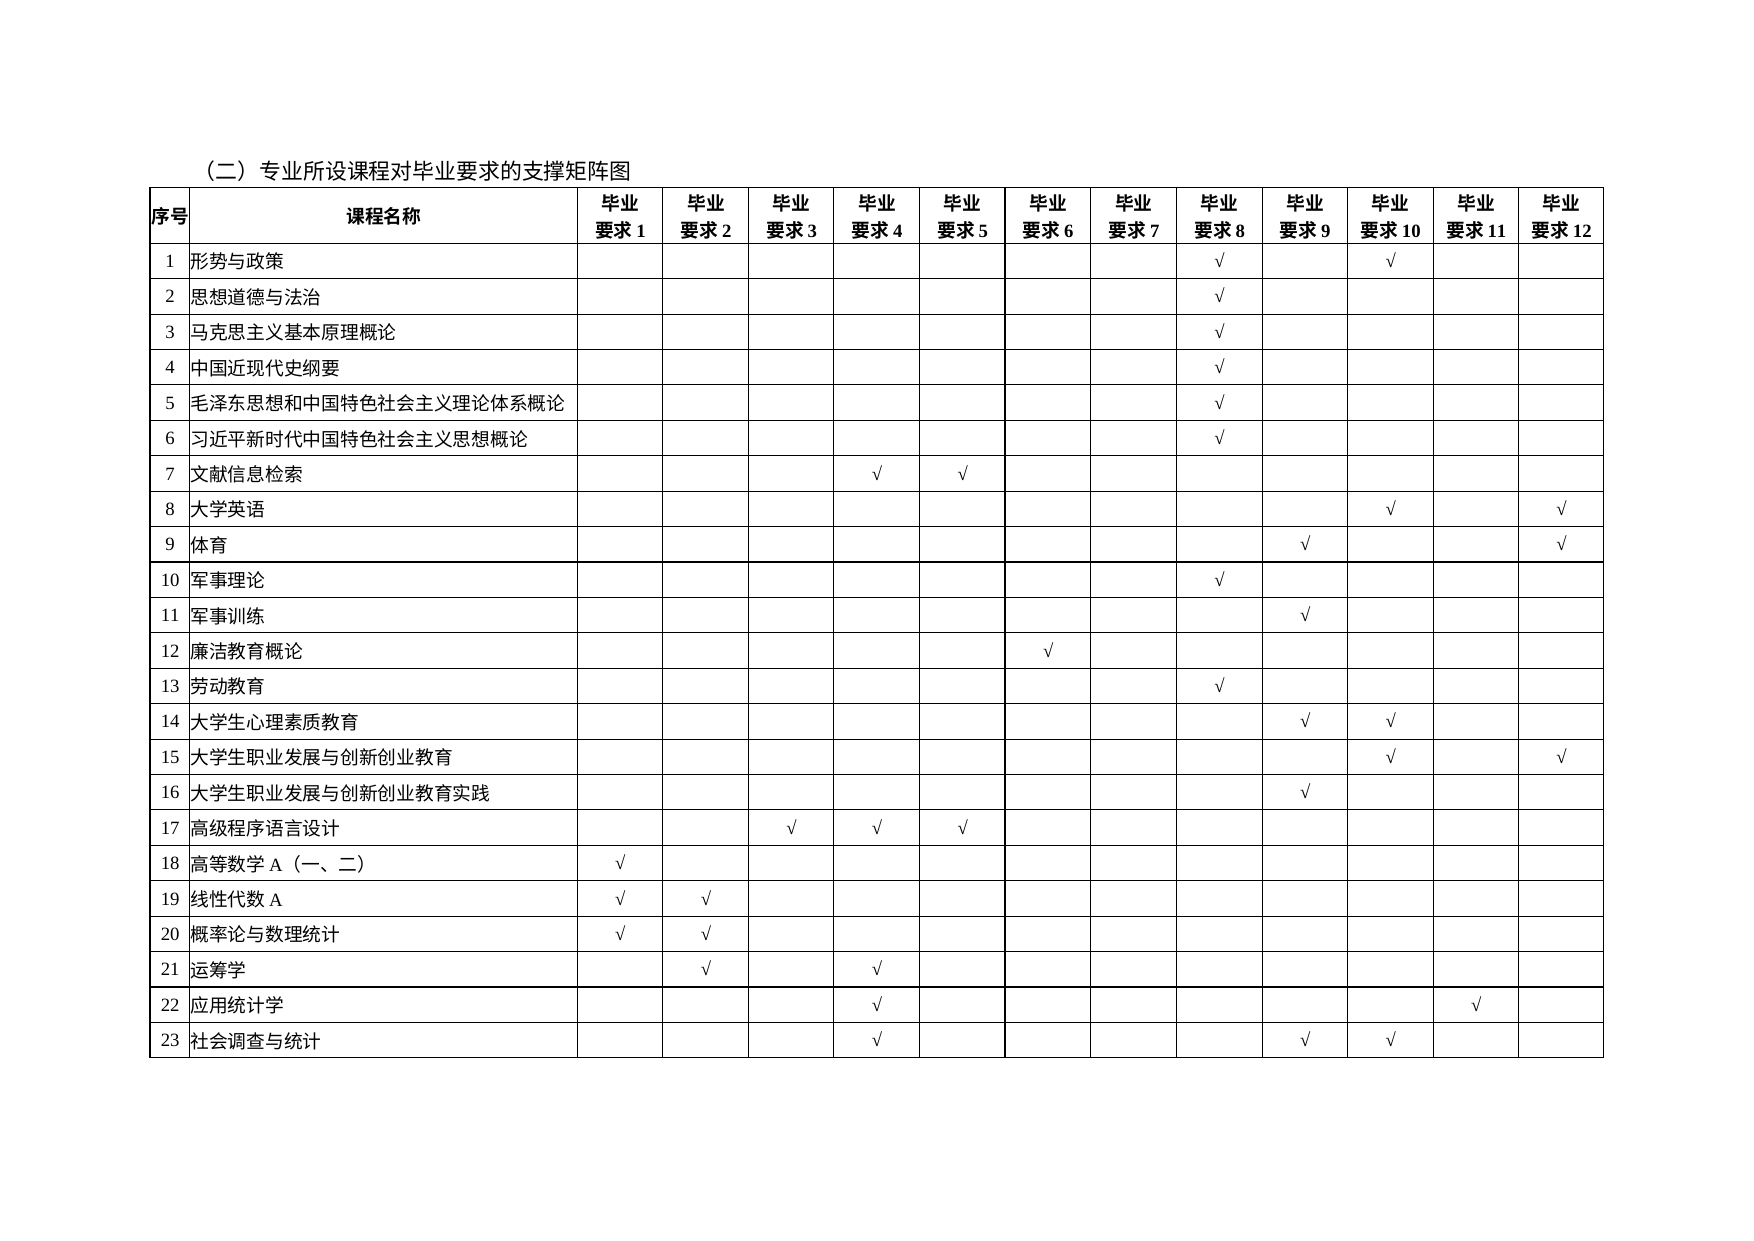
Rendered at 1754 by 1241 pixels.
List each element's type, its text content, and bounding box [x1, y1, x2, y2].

table_cell √ [1006, 633, 1090, 668]
table_cell [1519, 775, 1603, 809]
table_cell [1348, 385, 1433, 420]
table_cell [1434, 350, 1518, 384]
table_cell [1006, 704, 1090, 738]
table_cell [749, 385, 833, 420]
table_cell [663, 775, 748, 809]
table_cell [578, 456, 662, 491]
table_cell √ [1434, 988, 1518, 1022]
table_cell [1091, 740, 1176, 774]
table_cell [920, 881, 1004, 916]
table_cell √ [1348, 704, 1433, 738]
table_header 毕业 要求12 [1519, 188, 1603, 243]
table_cell [663, 988, 748, 1022]
table_cell [1006, 456, 1090, 491]
table_cell [1434, 279, 1518, 313]
table_cell [1091, 988, 1176, 1022]
table_cell [1348, 775, 1433, 809]
table_cell [1006, 315, 1090, 349]
table_cell [749, 350, 833, 384]
table_cell √ [834, 810, 919, 845]
table_cell [920, 633, 1004, 668]
table_cell [1263, 315, 1347, 349]
table_cell [749, 881, 833, 916]
table_cell 6 [151, 421, 189, 455]
table_cell [834, 633, 919, 668]
table_cell √ [920, 456, 1004, 491]
table_cell [1006, 1023, 1090, 1057]
table_cell [834, 881, 919, 916]
table_cell 军事训练 [190, 598, 577, 632]
table_cell [749, 421, 833, 455]
table_cell [663, 315, 748, 349]
table_cell [749, 492, 833, 526]
table_cell [1348, 846, 1433, 880]
table_cell [1519, 704, 1603, 738]
table_cell 19 [151, 881, 189, 916]
table_cell [1091, 775, 1176, 809]
table_cell [834, 421, 919, 455]
table_header 毕业 要求10 [1348, 188, 1433, 243]
table_cell 14 [151, 704, 189, 738]
table_cell 15 [151, 740, 189, 774]
table_cell [1177, 810, 1262, 845]
table_cell [1006, 669, 1090, 703]
table_cell [1006, 385, 1090, 420]
table_cell [1434, 917, 1518, 951]
table_cell √ [578, 917, 662, 951]
table_cell [1006, 244, 1090, 278]
table_cell [578, 279, 662, 313]
table_cell [663, 385, 748, 420]
table_cell √ [578, 881, 662, 916]
table_cell [578, 704, 662, 738]
table_cell [1519, 846, 1603, 880]
table_cell [834, 527, 919, 561]
table_cell [1263, 846, 1347, 880]
table_cell [1434, 952, 1518, 986]
table_cell [1091, 492, 1176, 526]
table_cell √ [663, 881, 748, 916]
table_cell [663, 669, 748, 703]
table_cell [749, 563, 833, 597]
table_cell 大学生心理素质教育 [190, 704, 577, 738]
table_cell [663, 810, 748, 845]
table_cell √ [1263, 1023, 1347, 1057]
table_cell [1348, 563, 1433, 597]
table_cell 22 [151, 988, 189, 1022]
table_cell [834, 492, 919, 526]
text （二）专业所设课程对毕业要求的支撑矩阵图 [150, 148, 1604, 187]
table_cell 20 [151, 917, 189, 951]
table_cell 运筹学 [190, 952, 577, 986]
table_cell [1177, 952, 1262, 986]
table_cell 劳动教育 [190, 669, 577, 703]
table_cell [834, 385, 919, 420]
table_cell 毛泽东思想和中国特色社会主义理论体系概论 [190, 385, 577, 420]
table_cell [1519, 421, 1603, 455]
table_cell [1519, 385, 1603, 420]
table_cell 线性代数A [190, 881, 577, 916]
table_header 毕业 要求11 [1434, 188, 1518, 243]
table_cell [1348, 456, 1433, 491]
table_cell 4 [151, 350, 189, 384]
table_cell √ [1519, 740, 1603, 774]
table_cell [1091, 633, 1176, 668]
table_cell [920, 527, 1004, 561]
table_cell [1263, 988, 1347, 1022]
table_cell [1348, 988, 1433, 1022]
table_cell √ [1263, 704, 1347, 738]
table_cell 思想道德与法治 [190, 279, 577, 313]
table_cell √ [834, 1023, 919, 1057]
table_cell [749, 846, 833, 880]
table_cell 社会调查与统计 [190, 1023, 577, 1057]
table_cell [1519, 633, 1603, 668]
table_cell [1263, 917, 1347, 951]
table_cell √ [1177, 385, 1262, 420]
table_cell [1177, 598, 1262, 632]
table_cell [920, 846, 1004, 880]
table_cell [578, 1023, 662, 1057]
table_cell [1006, 527, 1090, 561]
table_cell [1091, 881, 1176, 916]
table_cell 9 [151, 527, 189, 561]
table_cell [920, 669, 1004, 703]
table_cell [834, 917, 919, 951]
table_cell [1519, 563, 1603, 597]
table_cell [1091, 350, 1176, 384]
table_cell 8 [151, 492, 189, 526]
table_cell [1091, 279, 1176, 313]
table_cell 13 [151, 669, 189, 703]
table_cell [578, 988, 662, 1022]
table_cell [749, 456, 833, 491]
table_cell 10 [151, 563, 189, 597]
table_cell 高等数学A（一、二） [190, 846, 577, 880]
table_cell [834, 669, 919, 703]
table_cell [1434, 385, 1518, 420]
table_cell [1263, 563, 1347, 597]
table_cell [663, 598, 748, 632]
table_cell [1519, 881, 1603, 916]
table_cell [834, 740, 919, 774]
table_cell [578, 385, 662, 420]
table_cell [1006, 846, 1090, 880]
table_cell [1006, 740, 1090, 774]
table_cell [834, 598, 919, 632]
table_cell [1263, 881, 1347, 916]
table_cell [578, 740, 662, 774]
table_cell [749, 952, 833, 986]
table_cell [1006, 988, 1090, 1022]
table_cell [1263, 669, 1347, 703]
table_cell [920, 598, 1004, 632]
table_cell [834, 704, 919, 738]
table_header 课程名称 [190, 188, 577, 243]
table_cell √ [663, 952, 748, 986]
table_cell [1263, 421, 1347, 455]
table_cell 形势与政策 [190, 244, 577, 278]
table_cell [1519, 456, 1603, 491]
table_cell 16 [151, 775, 189, 809]
table_cell [1434, 775, 1518, 809]
table_header 毕业 要求2 [663, 188, 748, 243]
table_cell √ [1348, 244, 1433, 278]
table_cell [1263, 740, 1347, 774]
table_cell [834, 563, 919, 597]
table_cell √ [1177, 279, 1262, 313]
table_cell [1006, 421, 1090, 455]
table_cell [920, 421, 1004, 455]
table_cell [1434, 527, 1518, 561]
table_cell √ [1263, 775, 1347, 809]
table_cell [1091, 917, 1176, 951]
table_cell [1263, 385, 1347, 420]
table_cell [834, 279, 919, 313]
table_cell [1348, 881, 1433, 916]
table_header 毕业 要求4 [834, 188, 919, 243]
table_cell [1519, 669, 1603, 703]
table_cell √ [834, 952, 919, 986]
table_cell [1177, 775, 1262, 809]
table_cell [1434, 244, 1518, 278]
table_cell 23 [151, 1023, 189, 1057]
table_cell [578, 527, 662, 561]
table_cell [1091, 421, 1176, 455]
table_cell [1519, 1023, 1603, 1057]
table_cell [1263, 279, 1347, 313]
table_cell [1519, 350, 1603, 384]
table_cell [1091, 315, 1176, 349]
table_cell [1348, 598, 1433, 632]
table_cell [1519, 988, 1603, 1022]
table_header 毕业 要求3 [749, 188, 833, 243]
table_cell [578, 563, 662, 597]
table_cell [834, 244, 919, 278]
table_cell 21 [151, 952, 189, 986]
table_cell [1519, 810, 1603, 845]
table_header 毕业 要求6 [1006, 188, 1090, 243]
table_cell [1091, 598, 1176, 632]
table_cell [1434, 456, 1518, 491]
table_cell [663, 244, 748, 278]
table_cell √ [1177, 421, 1262, 455]
table_cell 军事理论 [190, 563, 577, 597]
table_cell [1177, 1023, 1262, 1057]
table_header 毕业 要求9 [1263, 188, 1347, 243]
table_cell [749, 917, 833, 951]
table_cell 5 [151, 385, 189, 420]
table_cell [749, 775, 833, 809]
table_cell [1006, 598, 1090, 632]
table_cell [663, 633, 748, 668]
table_cell 3 [151, 315, 189, 349]
table_cell 18 [151, 846, 189, 880]
table_cell 1 [151, 244, 189, 278]
table_cell √ [663, 917, 748, 951]
table_header 毕业 要求7 [1091, 188, 1176, 243]
table_cell √ [1348, 1023, 1433, 1057]
table_cell [1263, 810, 1347, 845]
table_cell [1091, 669, 1176, 703]
table_cell [1519, 244, 1603, 278]
table_cell [1348, 527, 1433, 561]
table_cell [1006, 881, 1090, 916]
table_cell [663, 1023, 748, 1057]
table_cell [1348, 669, 1433, 703]
table_cell [1434, 810, 1518, 845]
table_cell [663, 563, 748, 597]
table_cell 体育 [190, 527, 577, 561]
table_cell [1177, 633, 1262, 668]
table_cell [1177, 527, 1262, 561]
table_cell √ [1177, 563, 1262, 597]
table_cell [749, 740, 833, 774]
table_cell 马克思主义基本原理概论 [190, 315, 577, 349]
table_cell [1348, 315, 1433, 349]
table_cell √ [1519, 527, 1603, 561]
table_cell [1519, 952, 1603, 986]
table_cell 大学英语 [190, 492, 577, 526]
table_cell [920, 315, 1004, 349]
table_cell [663, 527, 748, 561]
table_cell [1091, 846, 1176, 880]
table_cell [663, 279, 748, 313]
table_cell [1177, 740, 1262, 774]
table_cell [578, 315, 662, 349]
table_cell [663, 350, 748, 384]
table_cell [749, 315, 833, 349]
table_cell [1434, 881, 1518, 916]
table_cell 7 [151, 456, 189, 491]
table_cell [578, 810, 662, 845]
table_cell [1177, 492, 1262, 526]
table_cell [1434, 421, 1518, 455]
table_cell [1177, 881, 1262, 916]
table_cell [749, 244, 833, 278]
table_cell [920, 385, 1004, 420]
table_cell [1434, 563, 1518, 597]
table_cell [920, 563, 1004, 597]
table_cell [1434, 740, 1518, 774]
table_cell [1006, 952, 1090, 986]
table_cell 17 [151, 810, 189, 845]
table_cell [1091, 563, 1176, 597]
table_cell [1091, 456, 1176, 491]
table_cell 大学生职业发展与创新创业教育 [190, 740, 577, 774]
table_cell √ [1348, 492, 1433, 526]
table_cell [1348, 421, 1433, 455]
table_cell 习近平新时代中国特色社会主义思想概论 [190, 421, 577, 455]
table_cell √ [1177, 244, 1262, 278]
table_cell [920, 279, 1004, 313]
table_cell [749, 527, 833, 561]
table_cell [578, 244, 662, 278]
table_cell [1263, 952, 1347, 986]
table_cell [1348, 633, 1433, 668]
table_cell √ [1177, 669, 1262, 703]
table_cell [749, 279, 833, 313]
table_cell [1006, 492, 1090, 526]
table_cell √ [1177, 350, 1262, 384]
table_cell [1434, 492, 1518, 526]
table_cell [663, 492, 748, 526]
table_cell 大学生职业发展与创新创业教育实践 [190, 775, 577, 809]
table_cell 高级程序语言设计 [190, 810, 577, 845]
table_cell [1434, 315, 1518, 349]
table_cell [1519, 279, 1603, 313]
table_cell [920, 740, 1004, 774]
table_cell [1091, 1023, 1176, 1057]
table_cell 概率论与数理统计 [190, 917, 577, 951]
table_cell √ [1177, 315, 1262, 349]
table_cell [1091, 704, 1176, 738]
table_cell [663, 704, 748, 738]
table_cell [920, 1023, 1004, 1057]
table_cell √ [749, 810, 833, 845]
table_cell [1434, 704, 1518, 738]
table_cell [663, 456, 748, 491]
table_cell [1434, 633, 1518, 668]
table_cell [920, 952, 1004, 986]
table_cell √ [1263, 527, 1347, 561]
table_cell [578, 633, 662, 668]
table_header 毕业 要求8 [1177, 188, 1262, 243]
table_cell [1006, 775, 1090, 809]
table_cell 11 [151, 598, 189, 632]
table_cell [1006, 563, 1090, 597]
table_cell √ [578, 846, 662, 880]
table_header 毕业 要求1 [578, 188, 662, 243]
table_cell [834, 775, 919, 809]
table_cell [749, 704, 833, 738]
table_cell [1519, 315, 1603, 349]
table_cell [1263, 350, 1347, 384]
table_cell [834, 350, 919, 384]
table_cell [1348, 810, 1433, 845]
table_header 毕业 要求5 [920, 188, 1004, 243]
table_cell [1091, 952, 1176, 986]
table_cell [578, 775, 662, 809]
table_cell [834, 315, 919, 349]
table_cell [749, 988, 833, 1022]
table_cell [663, 846, 748, 880]
table_cell √ [834, 456, 919, 491]
table_cell [1434, 598, 1518, 632]
table_cell [1091, 385, 1176, 420]
table_cell [1177, 846, 1262, 880]
table_cell [749, 598, 833, 632]
table_cell √ [920, 810, 1004, 845]
table_cell √ [1519, 492, 1603, 526]
table_cell [1263, 456, 1347, 491]
table_cell [749, 669, 833, 703]
table_cell [1348, 350, 1433, 384]
table_cell [1348, 279, 1433, 313]
table_cell 2 [151, 279, 189, 313]
table_cell [1091, 527, 1176, 561]
table_cell [1348, 952, 1433, 986]
table_cell [578, 669, 662, 703]
table_cell √ [1263, 598, 1347, 632]
table_cell √ [1348, 740, 1433, 774]
table_cell [1177, 456, 1262, 491]
table_cell [1006, 350, 1090, 384]
table_cell [1263, 492, 1347, 526]
table_cell [920, 704, 1004, 738]
table_cell [1091, 810, 1176, 845]
table_cell 12 [151, 633, 189, 668]
table_cell [920, 244, 1004, 278]
table_cell [920, 917, 1004, 951]
table_cell 中国近现代史纲要 [190, 350, 577, 384]
table_cell [1177, 704, 1262, 738]
table_cell [1006, 810, 1090, 845]
table_cell [1519, 598, 1603, 632]
table_cell [749, 1023, 833, 1057]
table_cell 文献信息检索 [190, 456, 577, 491]
table_cell [1263, 633, 1347, 668]
table_cell [1091, 244, 1176, 278]
table_cell [1006, 917, 1090, 951]
table_cell [1177, 917, 1262, 951]
table_cell [1263, 244, 1347, 278]
table_cell [834, 846, 919, 880]
table_cell [1177, 988, 1262, 1022]
table_cell [1434, 669, 1518, 703]
table_cell √ [834, 988, 919, 1022]
table_cell [578, 492, 662, 526]
table_cell [920, 775, 1004, 809]
table_cell [920, 492, 1004, 526]
table_cell [663, 421, 748, 455]
table_cell [578, 952, 662, 986]
table_cell [578, 350, 662, 384]
table_cell [578, 421, 662, 455]
table_cell [1006, 279, 1090, 313]
table_cell 应用统计学 [190, 988, 577, 1022]
table_cell 廉洁教育概论 [190, 633, 577, 668]
table_cell [578, 598, 662, 632]
table_cell [1434, 1023, 1518, 1057]
table_cell [663, 740, 748, 774]
table_cell [920, 988, 1004, 1022]
table_cell [1434, 846, 1518, 880]
table_cell [1348, 917, 1433, 951]
table_header 序号 [151, 188, 189, 243]
table_cell [920, 350, 1004, 384]
table_cell [1519, 917, 1603, 951]
table_cell [749, 633, 833, 668]
